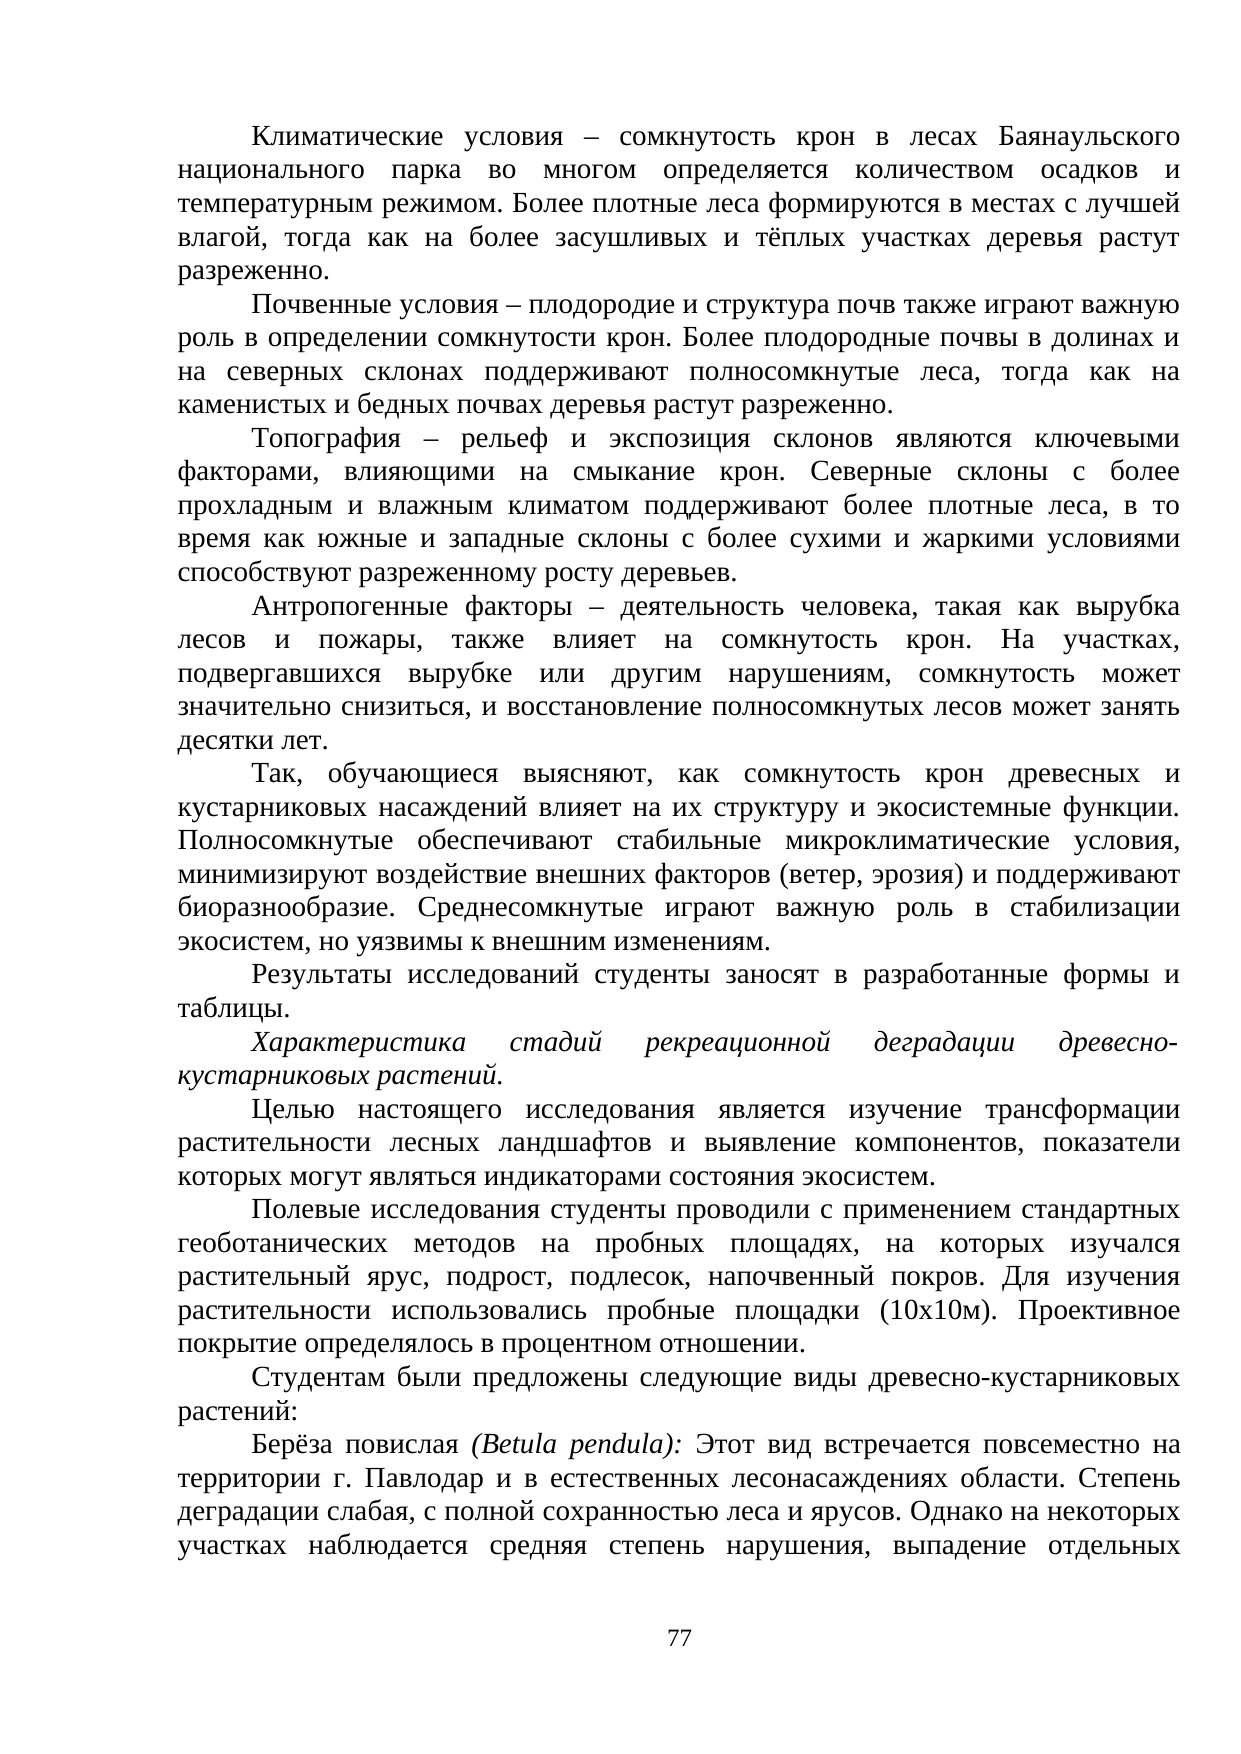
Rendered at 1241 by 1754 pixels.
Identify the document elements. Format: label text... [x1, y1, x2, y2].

text Полевые исследования студенты проводили с применением стандартных геоботанических методов на пробных площадях, на которых изучался растительный ярус, подрост, подлесок, напочвенный покров. Для изучения растительности использовались пробные площадки (10х10м). Проективное покрытие определялось в процентном отношении. [177, 1191, 1181, 1359]
text Топография – рельеф и экспозиция склонов являются ключевыми факторами, влияющими на смыкание крон. Северные склоны с более прохладным и влажным климатом поддерживают более плотные леса, в то время как южные и западные склоны с более сухими и жаркими условиями способствуют разреженному росту деревьев. [177, 420, 1181, 588]
text Целью настоящего исследования является изучение трансформации растительности лесных ландшафтов и выявление компонентов, показатели которых могут являться индикаторами состояния экосистем. [177, 1091, 1181, 1191]
text Так, обучающиеся выясняют, как сомкнутость крон древесных и кустарниковых насаждений влияет на их структуру и экосистемные функции. Полносомкнутые обеспечивают стабильные микроклиматические условия, минимизируют воздействие внешних факторов (ветер, эрозия) и поддерживают биоразнообразие. Среднесомкнутые играют важную роль в стабилизации экосистем, но уязвимы к внешним изменениям. [177, 755, 1181, 957]
text Антропогенные факторы – деятельность человека, такая как вырубка лесов и пожары, также влияет на сомкнутость крон. На участках, подвергавшихся вырубке или другим нарушениям, сомкнутость может значительно снизиться, и восстановление полносомкнутых лесов может занять десятки лет. [177, 588, 1181, 755]
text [177, 1426, 1181, 1560]
text Характеристика стадий рекреационной деградации древесно-кустарниковых растений. [177, 1024, 1181, 1091]
text Результаты исследований студенты заносят в разработанные формы и таблицы. [177, 957, 1181, 1024]
text Климатические условия – сомкнутость крон в лесах Баянаульского национального парка во многом определяется количеством осадков и температурным режимом. Более плотные леса формируются в местах с лучшей влагой, тогда как на более засушливых и тёплых участках деревья растут разреженно. [177, 118, 1181, 286]
text Студентам были предложены следующие виды древесно-кустарниковых растений: [177, 1359, 1181, 1426]
text Почвенные условия – плодородие и структура почв также играют важную роль в определении сомкнутости крон. Более плодородные почвы в долинах и на северных склонах поддерживают полносомкнутые леса, тогда как на каменистых и бедных почвах деревья растут разреженно. [177, 286, 1181, 420]
